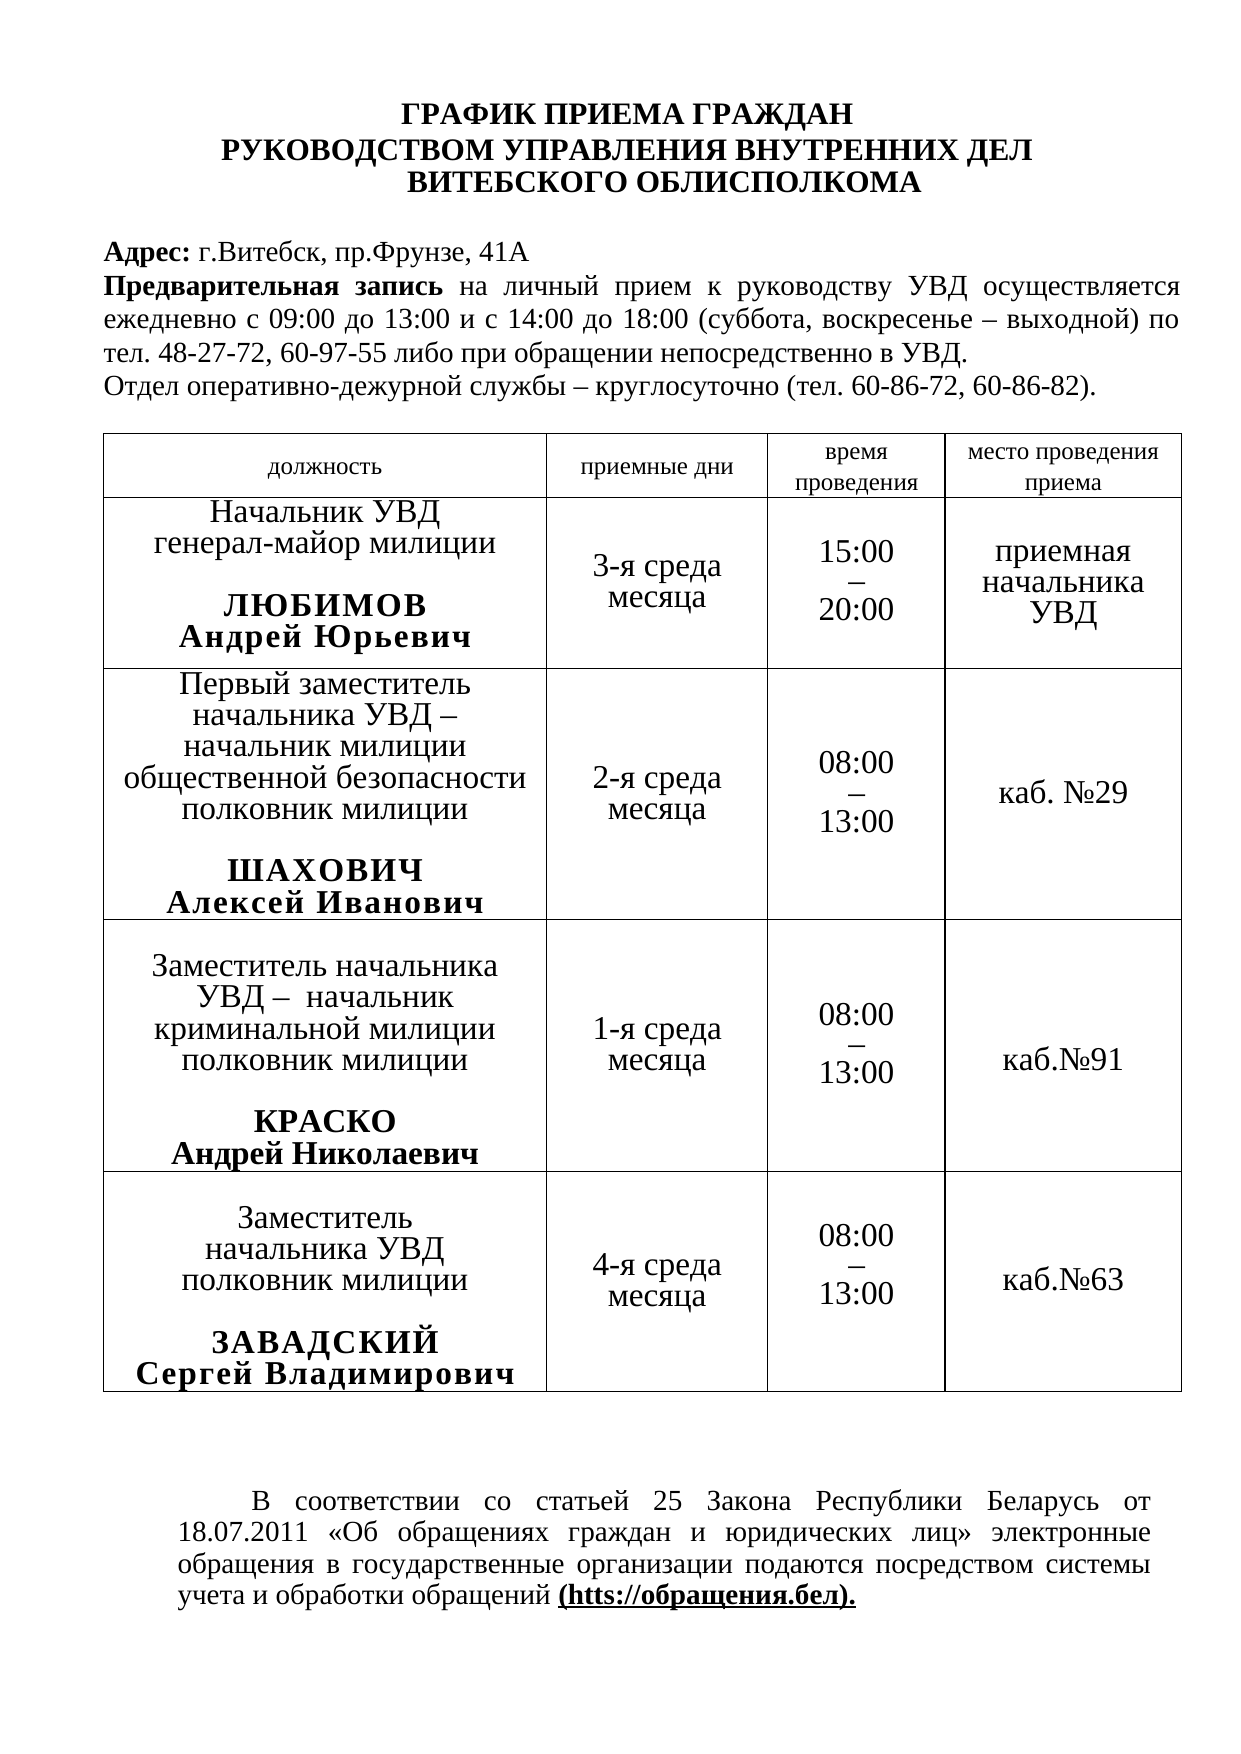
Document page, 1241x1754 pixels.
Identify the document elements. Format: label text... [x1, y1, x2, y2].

table_cell каб.№63 [946, 1172, 1181, 1391]
table_cell Начальник УВД генерал-майор милиции ЛЮБИМОВ Андрей Юрьевич [104, 498, 546, 668]
text В соответствии со статьей 25 Закона Республики Беларусь от 18.07.2011 «Об обращениях граждан и юридических лиц» электронные обращения в государственные организации подаются посредством системы учета и обработки обращений (htts://обращения.бел). [177, 1486, 1152, 1611]
table_header приемные дни [547, 434, 767, 497]
table_cell Первый заместитель начальника УВД – начальник милиции общественной безопасности полковник милиции ШАХОВИЧ Алексей Иванович [104, 669, 546, 919]
table_cell Заместитель начальника УВД полковник милиции ЗАВАДСКИЙ Сергей Владимирович [104, 1172, 546, 1391]
table_cell 15:00 – 20:00 [768, 498, 944, 668]
table_cell 1-я среда месяца [547, 920, 767, 1171]
table_header время проведения [768, 434, 944, 497]
table_cell 3-я среда месяца [547, 498, 767, 668]
text Предварительная запись на личный прием к руководству УВД осуществляется ежедневно с 09:00 до 13:00 и с 14:00 до 18:00 (суббота, воскресенье – выходной) по тел. 48-27-72, 60-97-55 либо при обращении непосредственно в УВД. [103, 268, 1181, 368]
table_header должность [104, 434, 546, 497]
table_cell 2-я среда месяца [547, 669, 767, 919]
table_cell 08:00 – 13:00 [768, 1172, 944, 1391]
table_cell 4-я среда месяца [547, 1172, 767, 1391]
text ГРАФИК ПРИЕМА ГРАЖДАН [102, 95, 1152, 131]
table_cell 08:00 – 13:00 [768, 920, 944, 1171]
text РУКОВОДСТВОМ УПРАВЛЕНИЯ ВНУТРЕННИХ ДЕЛ [102, 131, 1152, 167]
table_cell Заместитель начальника УВД – начальник криминальной милиции полковник милиции КРАСКО Андрей Николаевич [104, 920, 546, 1171]
text Отдел оперативно-дежурной службы – круглосуточно (тел. 60-86-72, 60-86-82). [103, 368, 1181, 402]
table_cell каб. №29 [946, 669, 1181, 919]
table_header место проведения приема [946, 434, 1181, 497]
table_cell каб.№91 [946, 920, 1181, 1171]
text Адрес: г.Витебск, пр.Фрунзе, 41А [103, 234, 1152, 268]
text ВИТЕБСКОГО ОБЛИСПОЛКОМА [177, 167, 1152, 198]
table_cell 08:00 – 13:00 [768, 669, 944, 919]
table_cell приемная начальника УВД [946, 498, 1181, 668]
